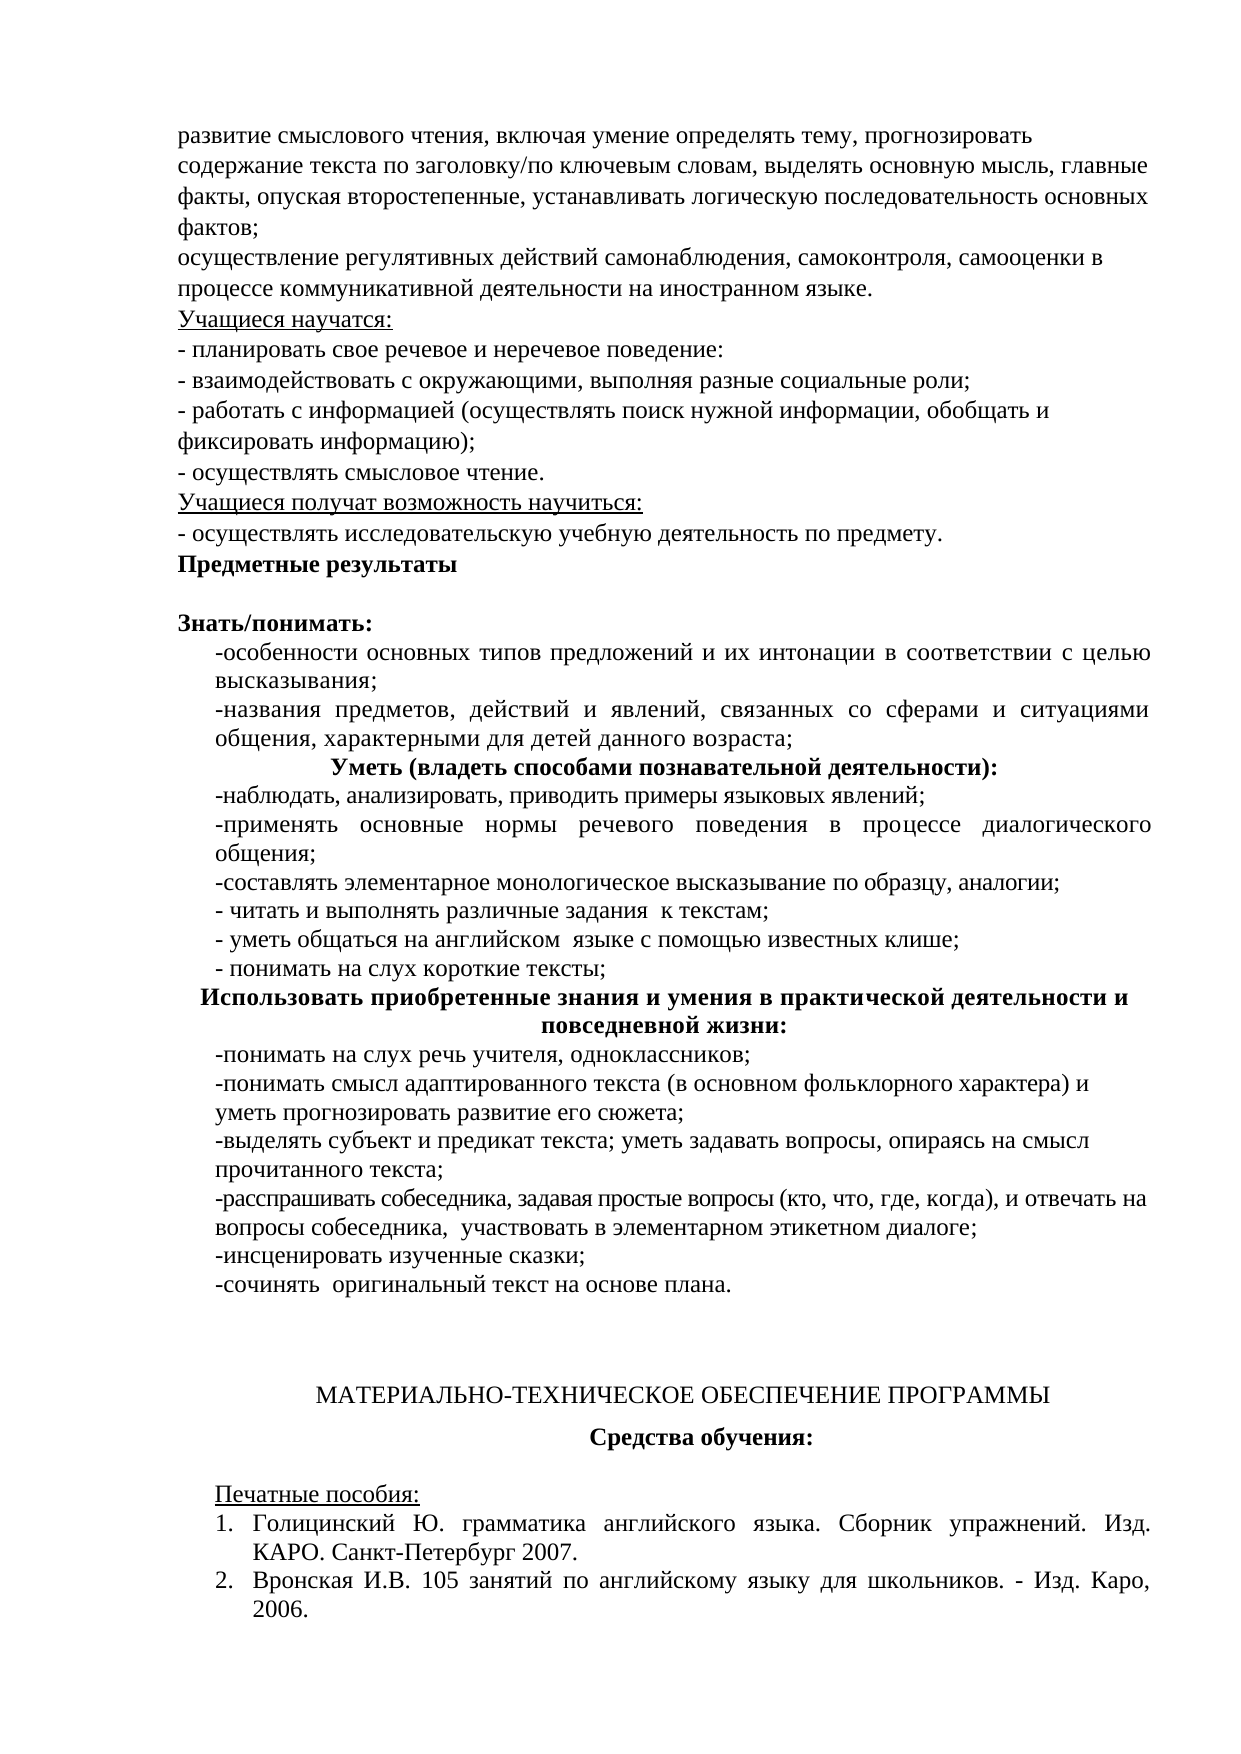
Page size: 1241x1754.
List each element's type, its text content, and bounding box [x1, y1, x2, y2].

text Использовать приобретенные знания и умения в практической деятельности и повседневной жизни: [177, 982, 1152, 1039]
text -названия предметов, действий и явлений, связанных со сферами и ситуациями общения, характерными для детей данного возраста; [215, 694, 1152, 752]
text - планировать свое речевое и неречевое поведение: [177, 332, 1152, 363]
text -применять основные нормы речевого поведения в процессе диалогического общения; [215, 809, 1152, 867]
text -особенности основных типов предложений и их интонации в соответствии с целью высказывания; [215, 637, 1152, 694]
text - понимать на слух короткие тексты; [215, 953, 1152, 982]
text - работать с информацией (осуществлять поиск нужной информации, обобщать и фиксировать информацию); [177, 394, 1152, 455]
text - читать и выполнять различные задания к текстам; [215, 896, 1152, 924]
list Вронская И.В. 105 занятий по английскому языку для школьников. - Изд. Каро, 2006. [215, 1566, 1152, 1623]
text Уметь (владеть способами познавательной деятельности): [177, 752, 1152, 781]
text -наблюдать, анализировать, приводить примеры языковых явлений; [215, 781, 1152, 809]
text Предметные результаты [177, 547, 1152, 577]
text Печатные пособия: [177, 1479, 1152, 1508]
text -сочинять оригинальный текст на основе плана. [215, 1269, 1152, 1298]
text материально-техническое обеспечение программы [177, 1381, 1152, 1409]
text - уметь общаться на английском языке с помощью известных клише; [215, 924, 1152, 953]
text -составлять элементарное монологическое высказывание по образцу, аналогии; [215, 867, 1152, 896]
text - осуществлять смысловое чтение. [177, 455, 1152, 486]
text осуществление регулятивных действий самонаблюдения, самоконтроля, самооценки в процессе коммуникативной деятельности на иностранном языке. [177, 241, 1152, 302]
text Знать/понимать: [177, 608, 882, 637]
text -выделять субъект и предикат текста; уметь задавать вопросы, опираясь на смысл прочитанного текста; [215, 1126, 1152, 1183]
text развитие смыслового чтения, включая умение определять тему, прогнозировать содержание текста по заголовку/по ключевым словам, выделять основную мысль, главные факты, опуская второстепенные, устанавливать логическую последовательность основных фактов; [177, 118, 1152, 241]
text - взаимодействовать с окружающими, выполняя разные социальные роли; [177, 363, 1152, 394]
text Учащиеся получат возможность научиться: [177, 486, 1152, 516]
text -понимать на слух речь учителя, одноклассников; [215, 1039, 1152, 1068]
text -расспрашивать собеседника, задавая простые вопросы (кто, что, где, когда), и отвечать на вопросы собеседника, участвовать в элементарном этикетном диалоге; [215, 1183, 1152, 1241]
text Средства обучения: [177, 1422, 1152, 1451]
text -инсценировать изученные сказки; [215, 1241, 1152, 1269]
text -понимать смысл адаптированного текста (в основном фольклорного характера) и уметь прогнозировать развитие его сюжета; [215, 1068, 1152, 1126]
text - осуществлять исследовательскую учебную деятельность по предмету. [177, 516, 1152, 547]
list Голицинский Ю. грамматика английского языка. Сборник упражнений. Изд. КАРО. Санкт-Петербург 2007. [215, 1508, 1152, 1566]
text Учащиеся научатся: [177, 302, 1152, 332]
